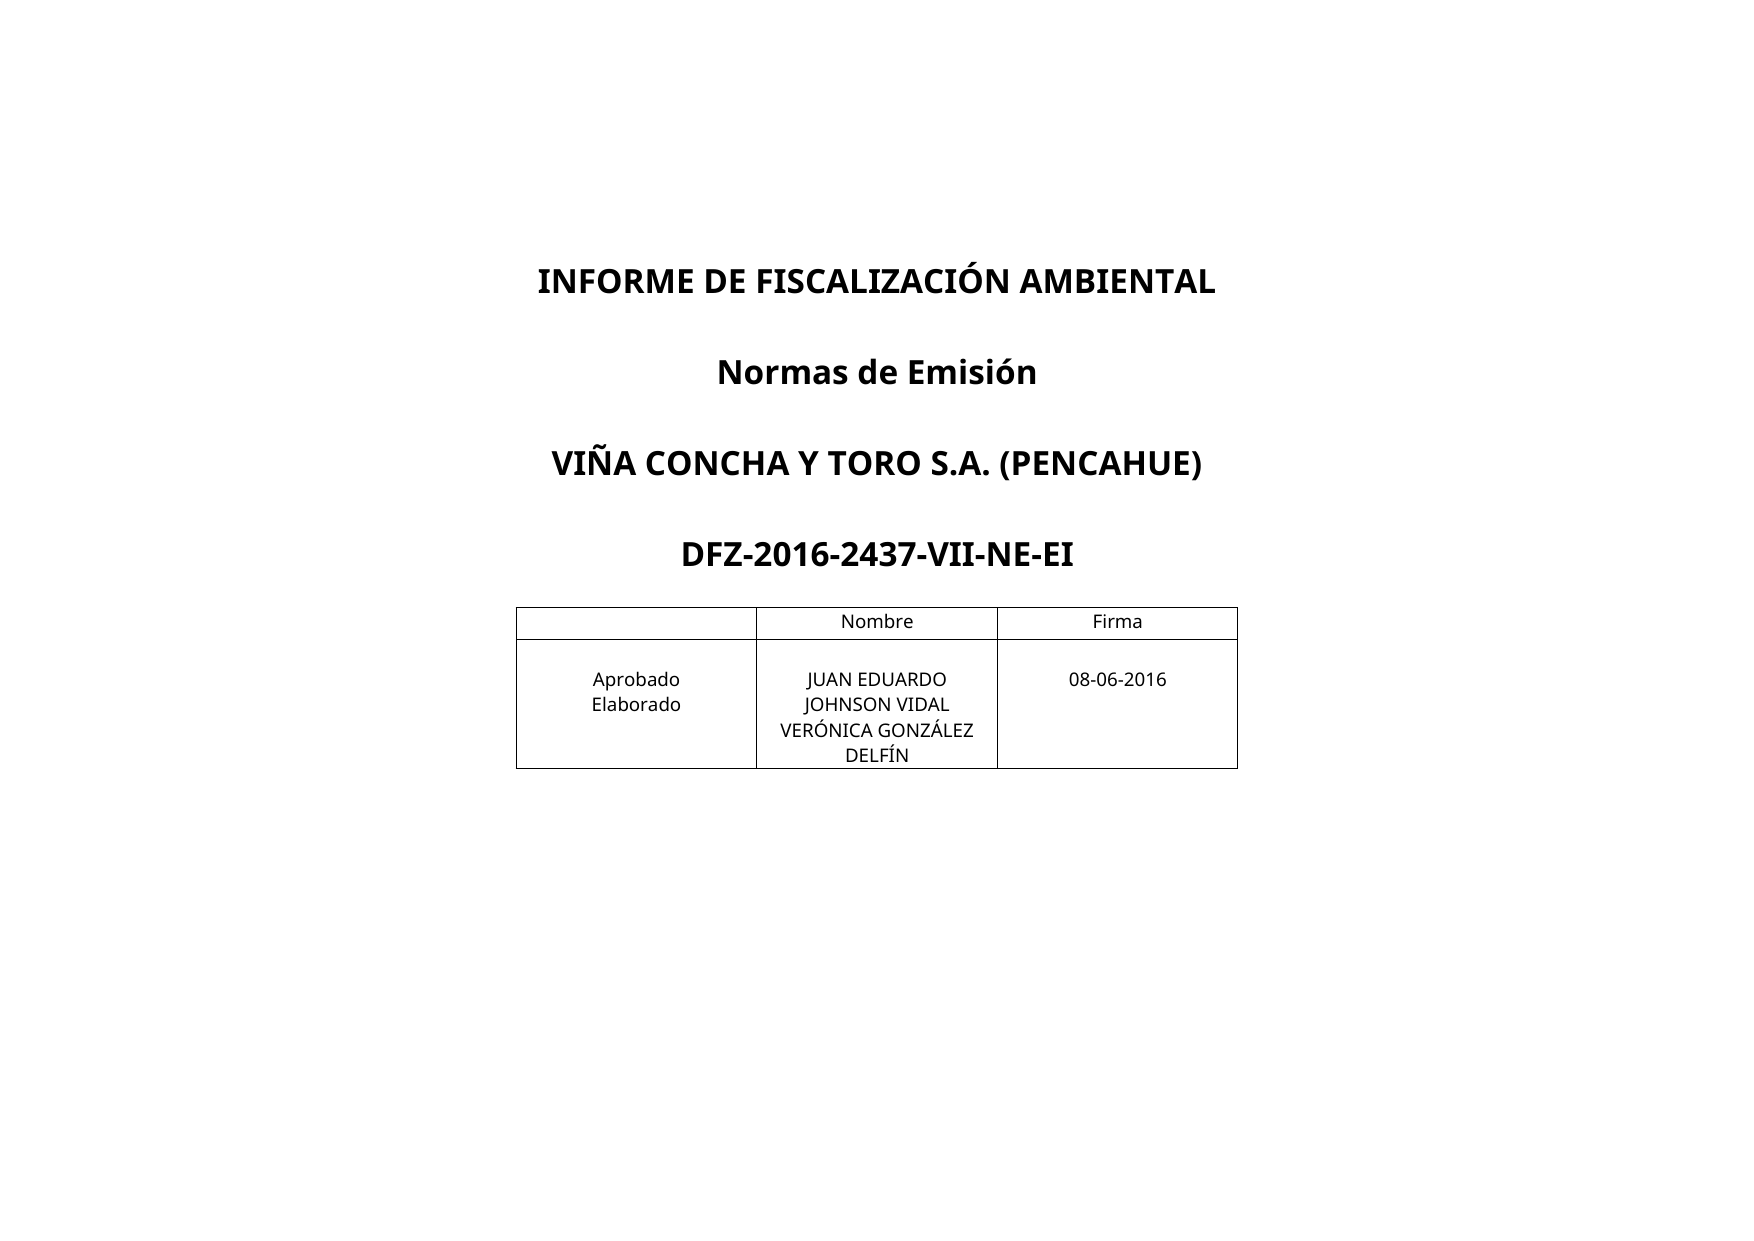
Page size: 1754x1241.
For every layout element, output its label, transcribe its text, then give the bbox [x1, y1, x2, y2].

table_header Nombre [757, 608, 997, 639]
text DFZ-2016-2437-VII-NE-EI [150, 485, 1604, 576]
text INFORME DE FISCALIZACIÓN AMBIENTAL [150, 212, 1604, 303]
text Normas de Emisión [150, 303, 1604, 394]
table_cell JUAN EDUARDO JOHNSON VIDAL VERÓNICA GONZÁLEZ DELFÍN [757, 640, 997, 768]
table_cell Aprobado Elaborado [517, 640, 756, 768]
table_cell 08-06-2016 [998, 640, 1237, 768]
table_header [517, 608, 756, 639]
text VIÑA CONCHA Y TORO S.A. (PENCAHUE) [150, 394, 1604, 485]
table_header Firma [998, 608, 1237, 639]
